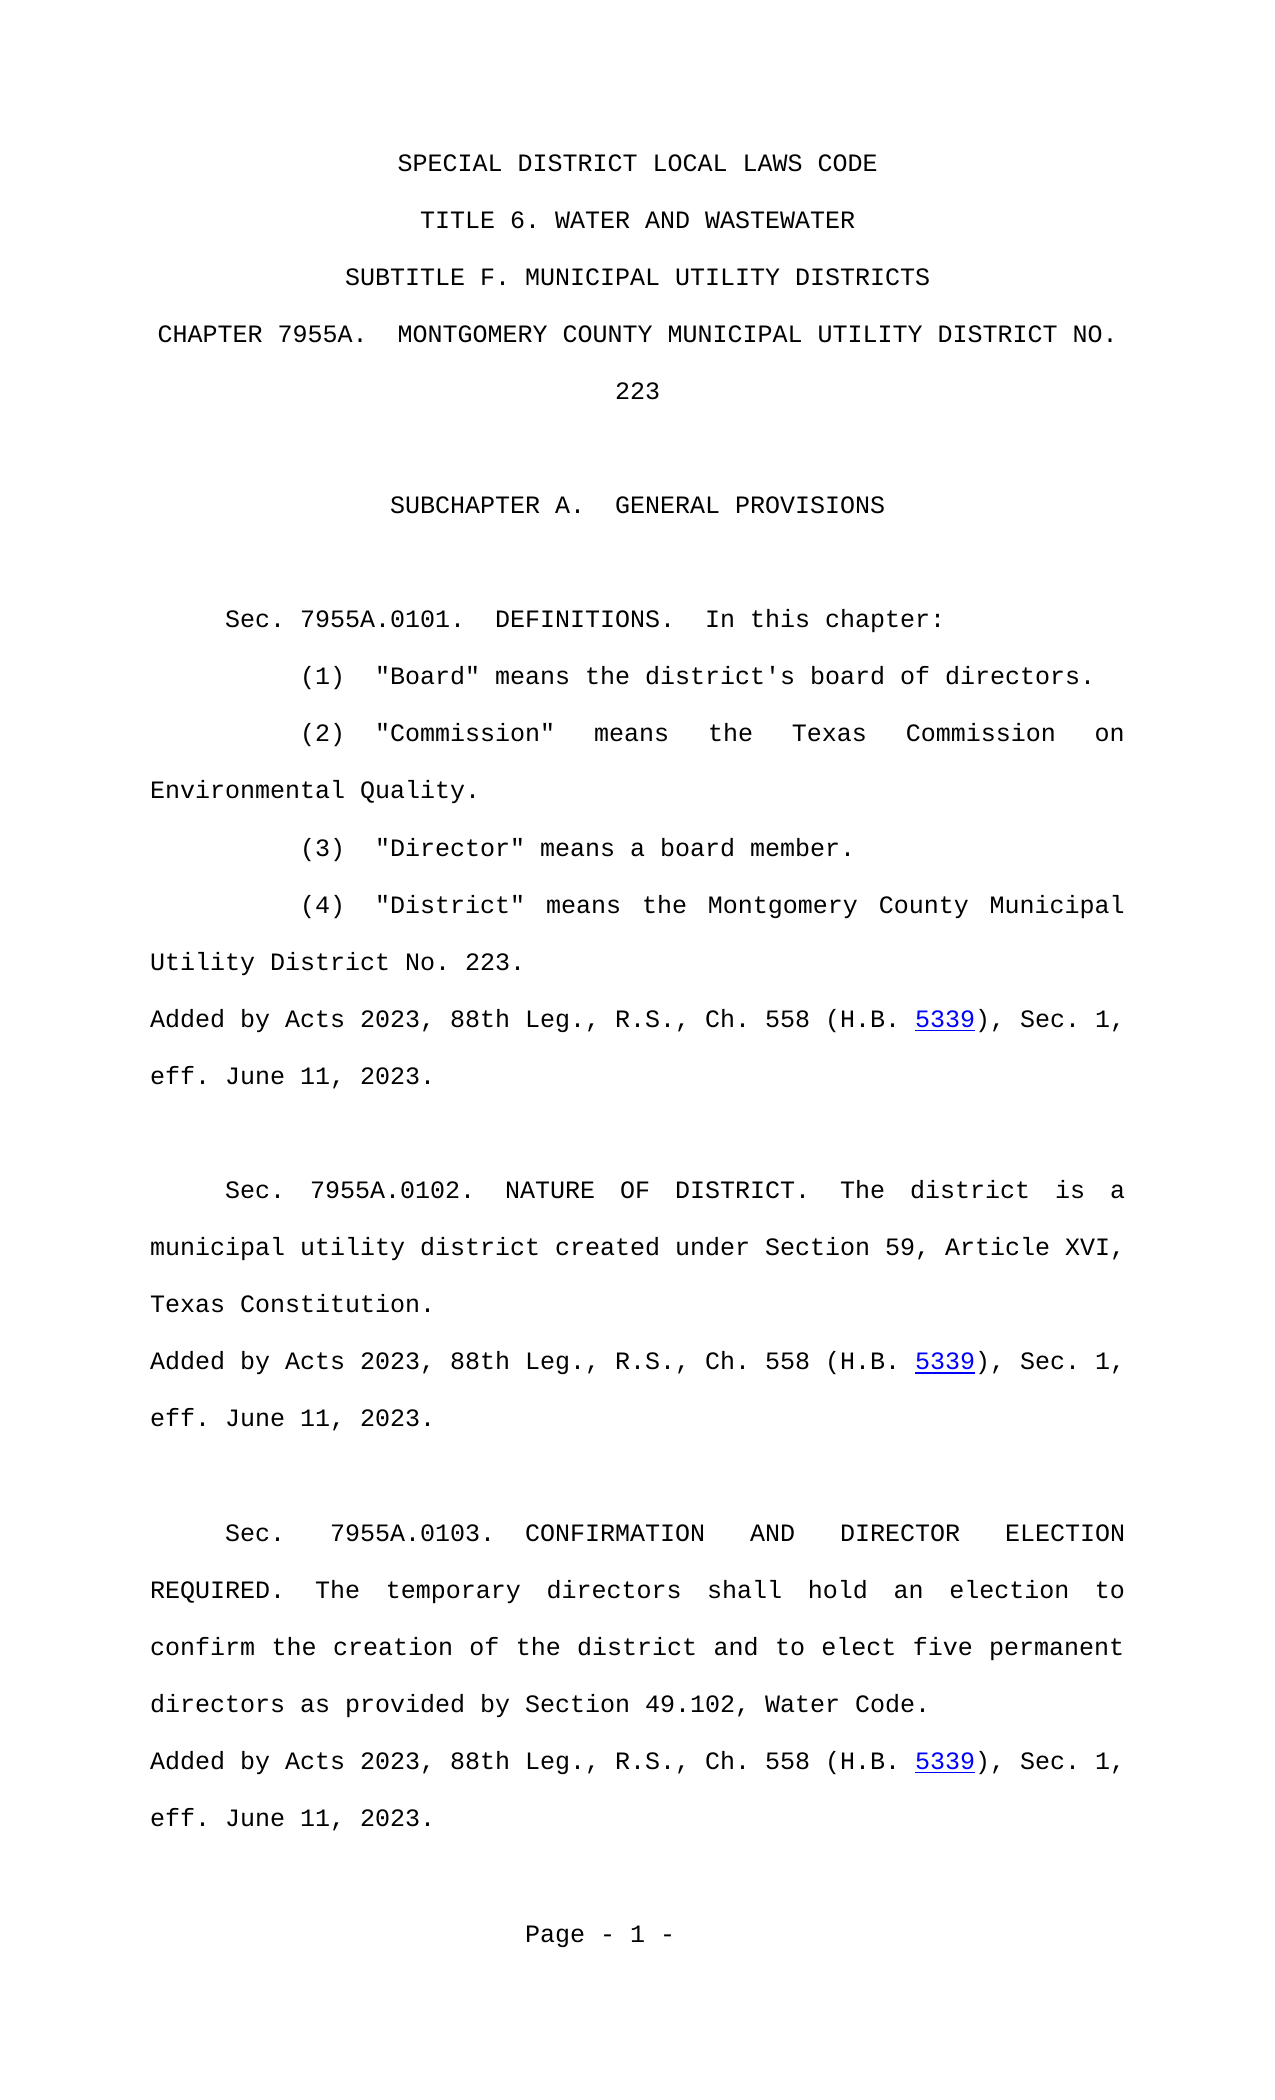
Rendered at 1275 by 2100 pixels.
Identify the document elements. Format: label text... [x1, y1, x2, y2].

text SUBCHAPTER A. GENERAL PROVISIONS [150, 492, 1125, 521]
text Added by Acts 2023, 88th Leg., R.S., Ch. 558 (H.B. 5339), Sec. 1, eff. June 11, 2023. [150, 1006, 1125, 1092]
text Added by Acts 2023, 88th Leg., R.S., Ch. 558 (H.B. 5339), Sec. 1, eff. June 11, 2023. [150, 1748, 1125, 1834]
text SPECIAL DISTRICT LOCAL LAWS CODE [150, 150, 1125, 178]
text TITLE 6. WATER AND WASTEWATER [150, 207, 1125, 236]
text CHAPTER 7955A. MONTGOMERY COUNTY MUNICIPAL UTILITY DISTRICT NO. 223 [150, 321, 1125, 407]
text Sec. 7955A.0103. CONFIRMATION AND DIRECTOR ELECTION REQUIRED. The temporary directors shall hold an election to confirm the creation of the district and to elect five permanent directors as provided by Section 49.102, Water Code. [150, 1520, 1125, 1720]
text (4) "District" means the Montgomery County Municipal Utility District No. 223. [150, 892, 1125, 978]
text (3) "Director" means a board member. [150, 835, 1125, 863]
text Added by Acts 2023, 88th Leg., R.S., Ch. 558 (H.B. 5339), Sec. 1, eff. June 11, 2023. [150, 1349, 1125, 1434]
text (1) "Board" means the district's board of directors. [150, 664, 1125, 692]
text Sec. 7955A.0102. NATURE OF DISTRICT. The district is a municipal utility district created under Section 59, Article XVI, Texas Constitution. [150, 1177, 1125, 1320]
text Sec. 7955A.0101. DEFINITIONS. In this chapter: [150, 607, 1125, 635]
text (2) "Commission" means the Texas Commission on Environmental Quality. [150, 721, 1125, 806]
text SUBTITLE F. MUNICIPAL UTILITY DISTRICTS [150, 264, 1125, 293]
